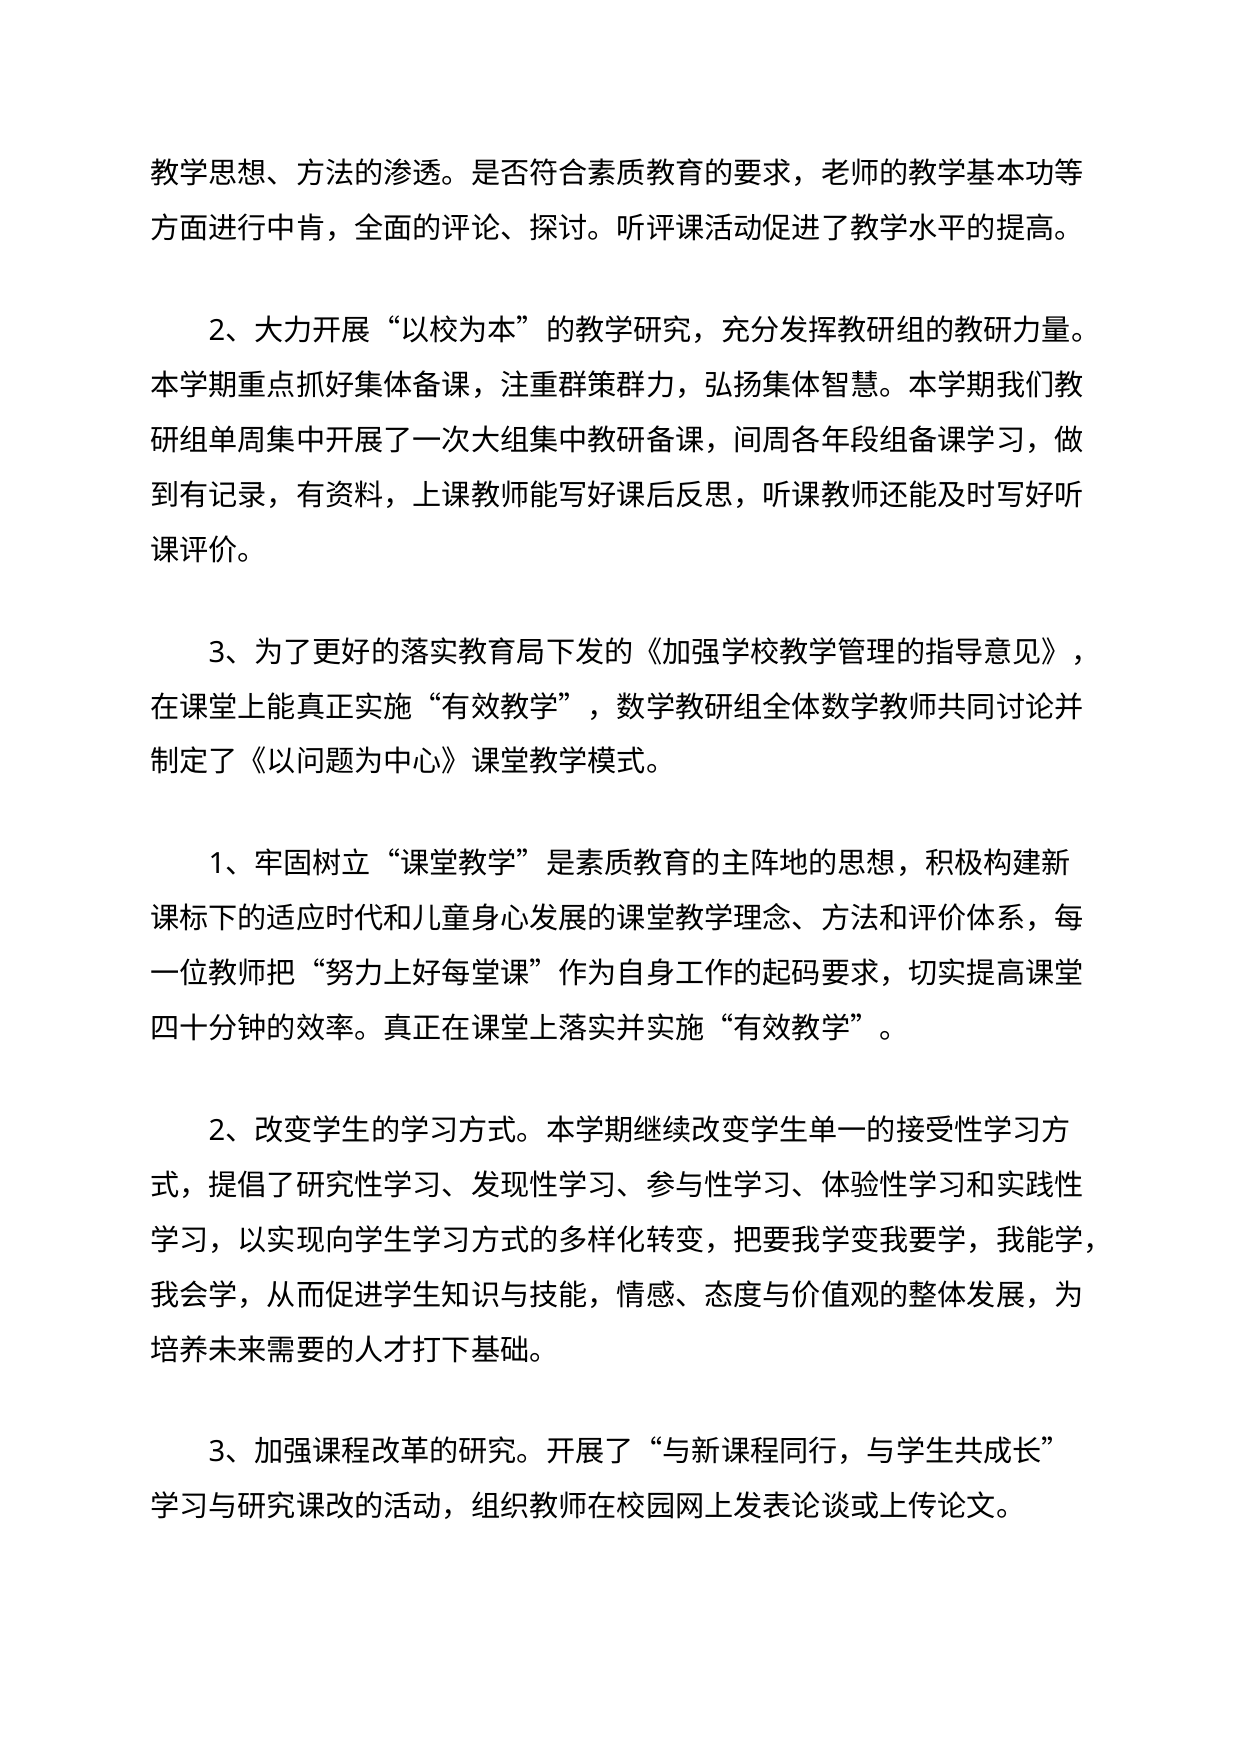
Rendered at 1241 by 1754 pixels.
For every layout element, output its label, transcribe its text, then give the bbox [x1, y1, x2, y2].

text 2、大力开展“以校为本”的教学研究，充分发挥教研组的教研力量。本学期重点抓好集体备课，注重群策群力，弘扬集体智慧。本学期我们教研组单周集中开展了一次大组集中教研备课，间周各年段组备课学习，做到有记录，有资料，上课教师能写好课后反思，听课教师还能及时写好听课评价。 [150, 307, 1090, 569]
text 2、改变学生的学习方式。本学期继续改变学生单一的接受性学习方式，提倡了研究性学习、发现性学习、参与性学习、体验性学习和实践性学习，以实现向学生学习方式的多样化转变，把要我学变我要学，我能学，我会学，从而促进学生知识与技能，情感、态度与价值观的整体发展，为培养未来需要的人才打下基础。 [150, 1106, 1090, 1368]
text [150, 150, 1090, 247]
text 3、加强课程改革的研究。开展了“与新课程同行，与学生共成长”学习与研究课改的活动，组织教师在校园网上发表论谈或上传论文。 [150, 1428, 1090, 1525]
text 1、牢固树立“课堂教学”是素质教育的主阵地的思想，积极构建新课标下的适应时代和儿童身心发展的课堂教学理念、方法和评价体系，每一位教师把“努力上好每堂课”作为自身工作的起码要求，切实提高课堂四十分钟的效率。真正在课堂上落实并实施“有效教学”。 [150, 840, 1090, 1047]
text 3、为了更好的落实教育局下发的《加强学校教学管理的指导意见》，在课堂上能真正实施“有效教学”，数学教研组全体数学教师共同讨论并制定了《以问题为中心》课堂教学模式。 [150, 628, 1090, 780]
